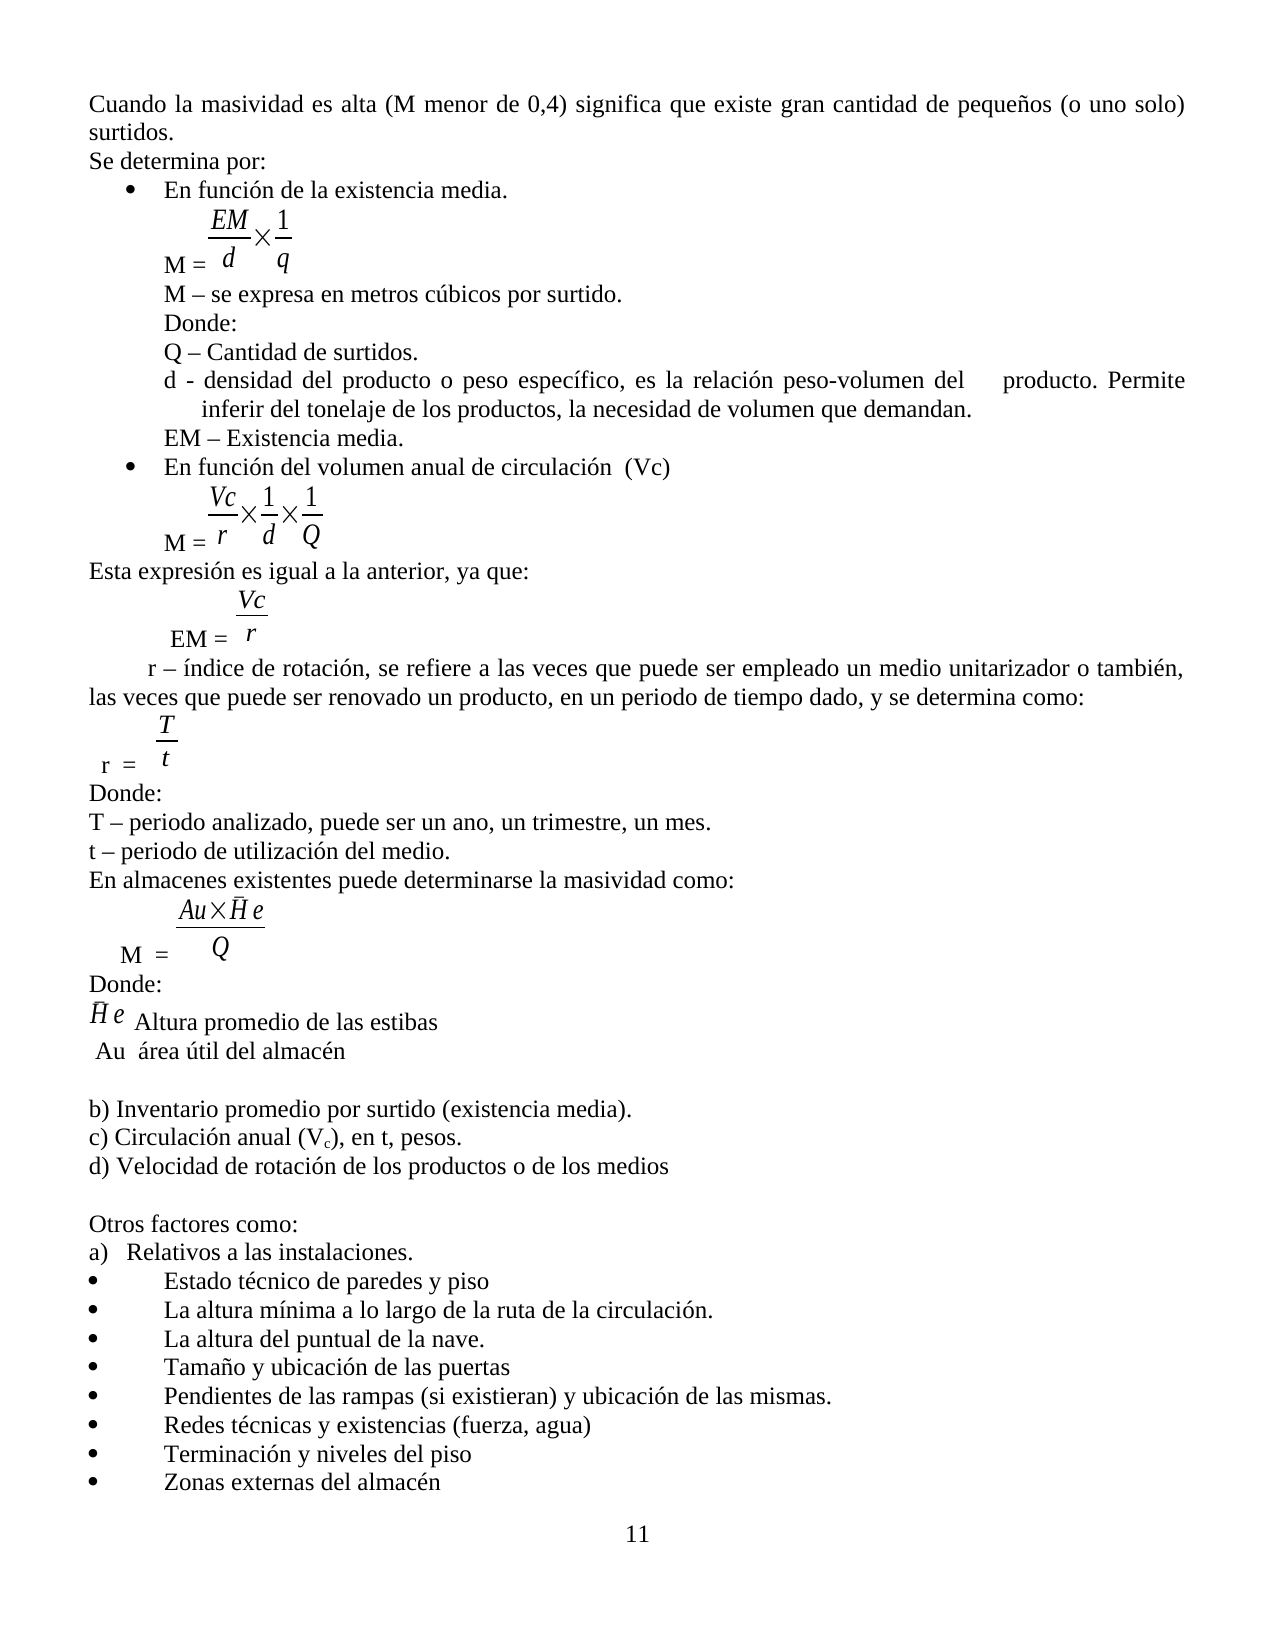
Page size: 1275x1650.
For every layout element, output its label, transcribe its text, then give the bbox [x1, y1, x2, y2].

text d - densidad del producto o peso específico, es la relación peso-volumen del producto. Permite inferir del tonelaje de los productos, la necesidad de volumen que demandan. [164, 366, 1186, 423]
text Otros factores como: [89, 1209, 1186, 1237]
list Relativos a las instalaciones. [89, 1237, 1186, 1266]
text M – se expresa en metros cúbicos por surtido. [164, 279, 1186, 308]
list En función del volumen anual de circulación (Vc) [126, 452, 1186, 481]
text c) Circulación anual (Vc), en t, pesos. [89, 1122, 1186, 1151]
list Redes técnicas y existencias (fuerza, agua) [89, 1410, 1186, 1439]
text M = [89, 481, 1186, 556]
text Esta expresión es igual a la anterior, ya que: [89, 556, 1186, 585]
text Q – Cantidad de surtidos. [164, 337, 1186, 366]
list En función de la existencia media. [126, 175, 1186, 204]
text Donde: [89, 969, 1186, 998]
text T – periodo analizado, puede ser un ano, un trimestre, un mes. [89, 807, 1186, 836]
text r – índice de rotación, se refiere a las veces que puede ser empleado un medio unitarizador o también, las veces que puede ser renovado un producto, en un periodo de tiempo dado, y se determina como: [89, 653, 1186, 711]
text d) Velocidad de rotación de los productos o de los medios [89, 1151, 1186, 1180]
list Pendientes de las rampas (si existieran) y ubicación de las mismas. [89, 1381, 1186, 1410]
list La altura del puntual de la nave. [89, 1324, 1186, 1352]
text EM = [89, 585, 1186, 653]
text Cuando la masividad es alta (M menor de 0,4) significa que existe gran cantidad de pequeños (o uno solo) surtidos. [89, 89, 1186, 146]
text Au área útil del almacén [89, 1036, 1186, 1065]
list Tamaño y ubicación de las puertas [89, 1352, 1186, 1381]
text r = [89, 711, 1186, 778]
text t – periodo de utilización del medio. [89, 836, 1186, 865]
list La altura mínima a lo largo de la ruta de la circulación. [89, 1295, 1186, 1324]
list Estado técnico de paredes y piso [89, 1266, 1186, 1295]
text Donde: [89, 778, 1186, 807]
list Zonas externas del almacén [89, 1467, 1186, 1496]
text Altura promedio de las estibas [89, 998, 1186, 1036]
text b) Inventario promedio por surtido (existencia media). [89, 1094, 1186, 1122]
text M = [89, 893, 1186, 969]
text En almacenes existentes puede determinarse la masividad como: [89, 865, 1186, 893]
list Terminación y niveles del piso [89, 1439, 1186, 1467]
text M = [164, 204, 1186, 279]
text Donde: [164, 308, 1186, 337]
text EM – Existencia media. [164, 423, 1186, 452]
text Se determina por: [89, 146, 1186, 175]
